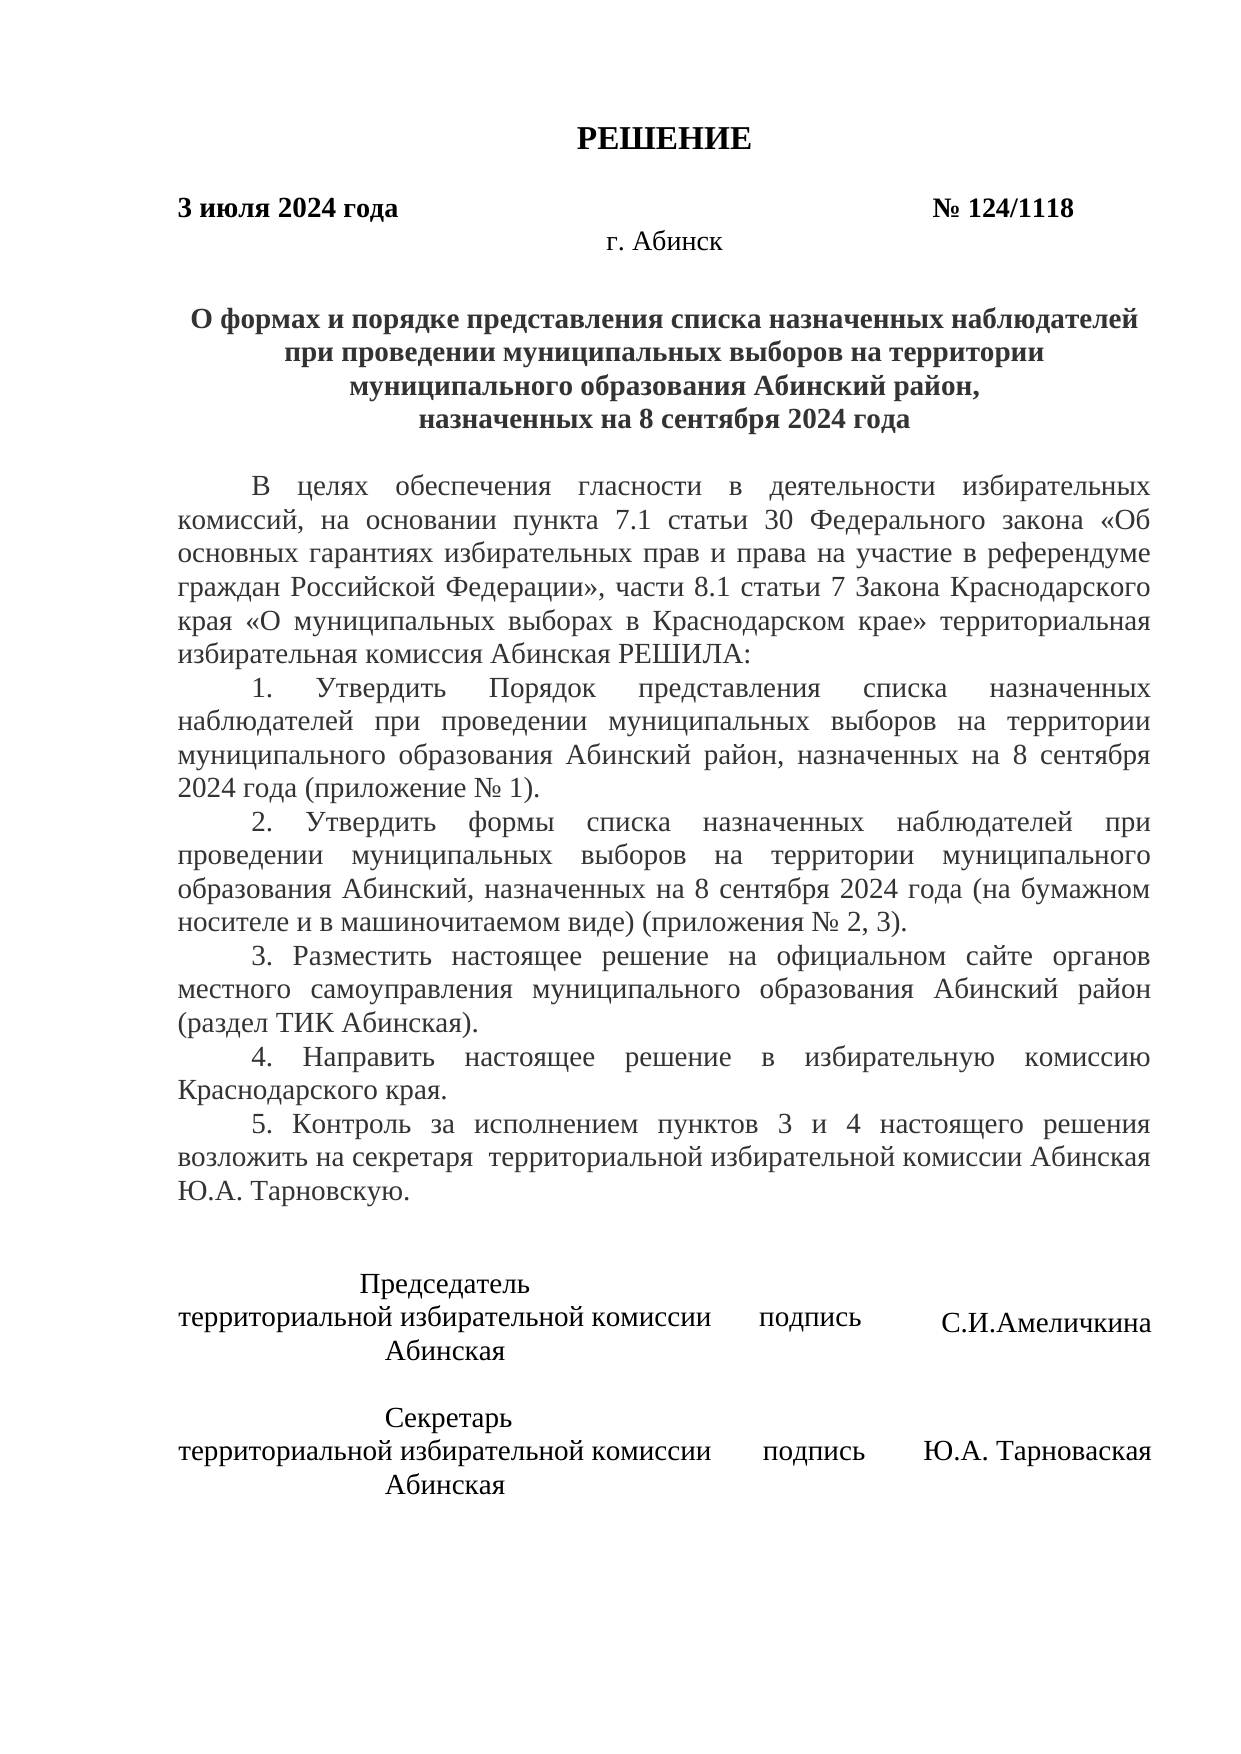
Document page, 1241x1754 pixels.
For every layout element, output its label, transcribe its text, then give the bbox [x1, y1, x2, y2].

text РЕШЕНИЕ [177, 118, 1152, 156]
text г. Абинск [177, 223, 1152, 256]
text 5. Контроль за исполнением пунктов 3 и 4 настоящего решения возложить на секретаря территориальной избирательной комиссии Абинская Ю.А. Тарновскую. [177, 1106, 1152, 1206]
table_cell Ю.А. Тарноваская [890, 1400, 1163, 1501]
text 3 июля 2024 года № 124/1118 [177, 190, 1152, 223]
table_cell подпись [724, 1400, 889, 1501]
table_cell Секретарь территориальной избирательной комиссии Абинская [166, 1400, 723, 1501]
text назначенных на 8 сентября 2024 года [177, 401, 1152, 435]
text 2. Утвердить формы списка назначенных наблюдателей при проведении муниципальных выборов на территории муниципального образования Абинский, назначенных на 8 сентября 2024 года (на бумажном носителе и в машиночитаемом виде) (приложения № 2, 3). [177, 804, 1152, 938]
table_header С.И.Амеличкина [890, 1266, 1163, 1400]
text 1. Утвердить Порядок представления списка назначенных наблюдателей при проведении муниципальных выборов на территории муниципального образования Абинский район, назначенных на 8 сентября 2024 года (приложение № 1). [177, 670, 1152, 804]
table_header подпись [724, 1266, 889, 1400]
text 4. Направить настоящее решение в избирательную комиссию Краснодарского края. [177, 1039, 1152, 1106]
table_header Председатель территориальной избирательной комиссии Абинская [166, 1266, 723, 1400]
text В целях обеспечения гласности в деятельности избирательных комиссий, на основании пункта 7.1 статьи 30 Федерального закона «Об основных гарантиях избирательных прав и права на участие в референдуме граждан Российской Федерации», части 8.1 статьи 7 Закона Краснодарского края «О муниципальных выборах в Краснодарском крае» территориальная избирательная комиссия Абинская РЕШИЛА: [177, 468, 1152, 670]
text 3. Разместить настоящее решение на официальном сайте органов местного самоуправления муниципального образования Абинский район (раздел ТИК Абинская). [177, 938, 1152, 1039]
text О формах и порядке представления списка назначенных наблюдателей при проведении муниципальных выборов на территории муниципального образования Абинский район, [177, 301, 1152, 401]
